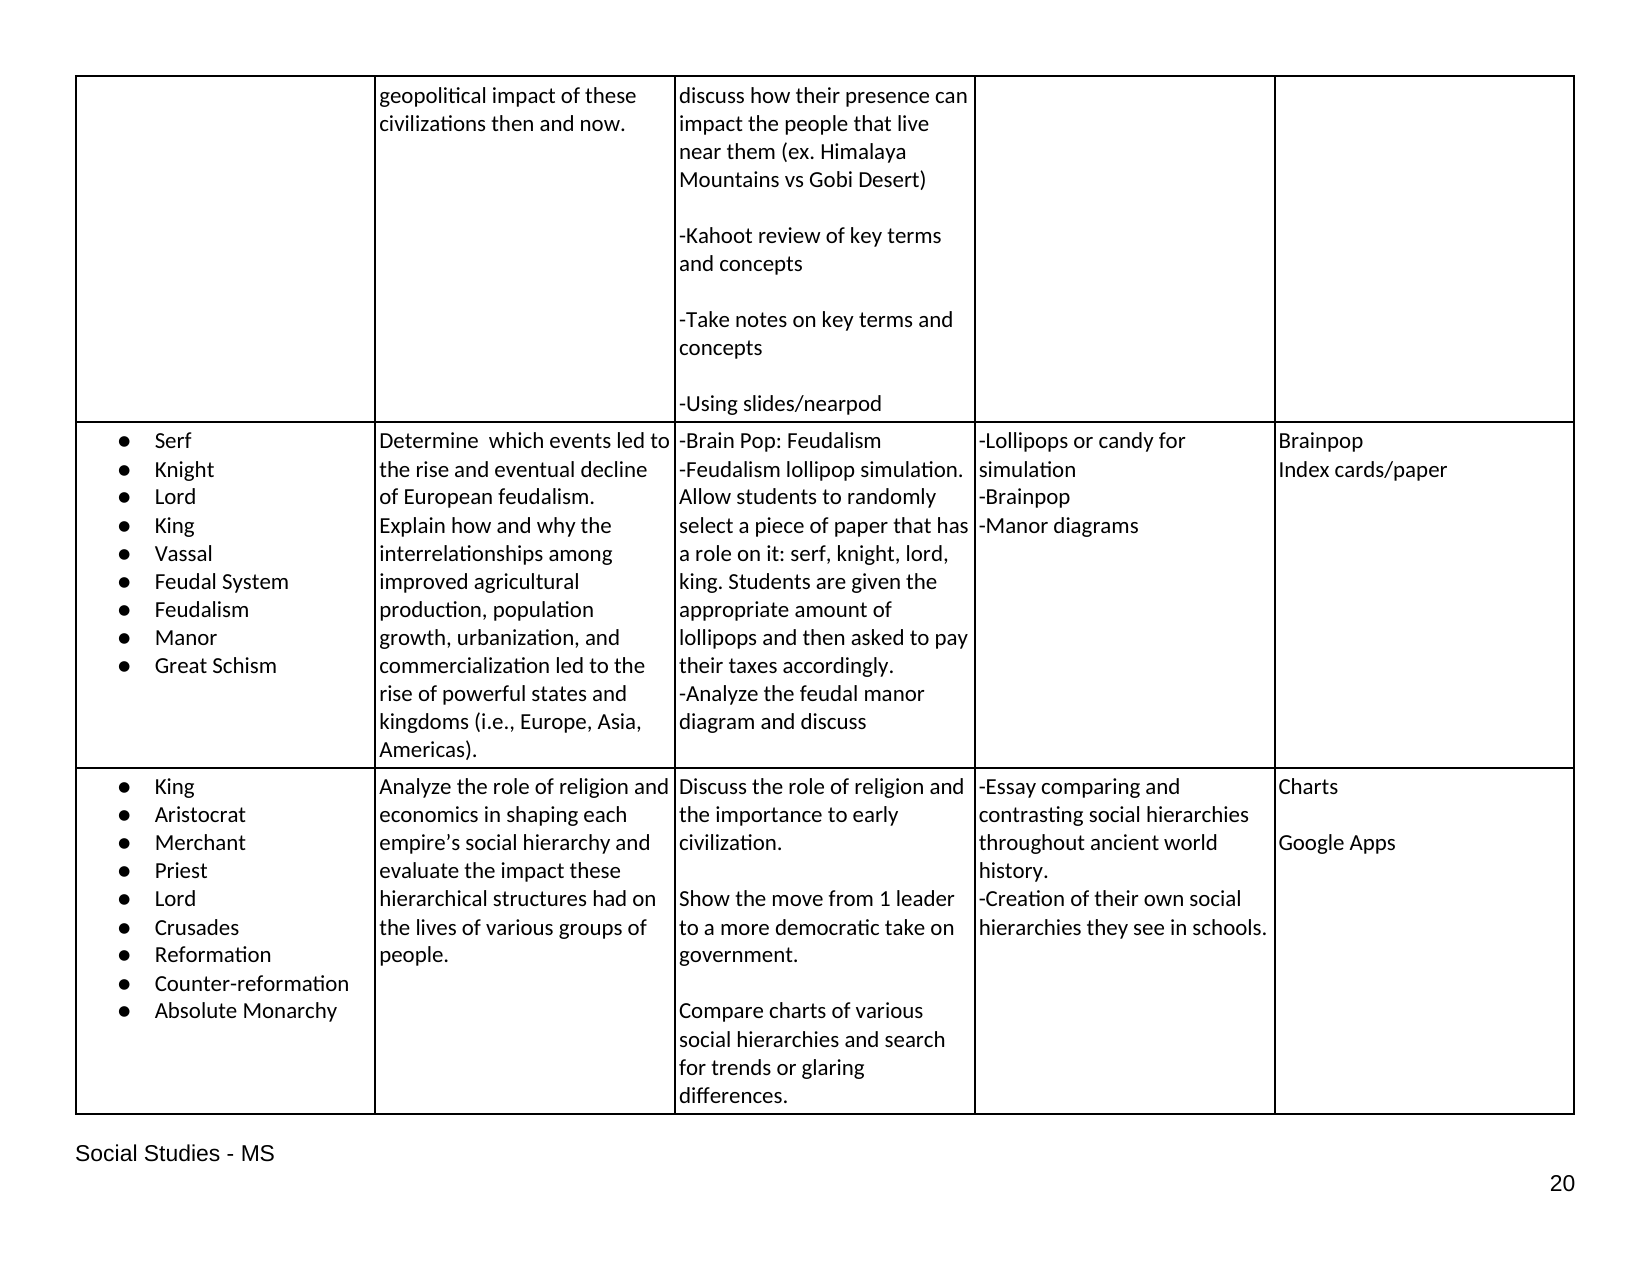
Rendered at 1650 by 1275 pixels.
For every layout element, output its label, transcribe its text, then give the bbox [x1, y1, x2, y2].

table_cell Determine which events led to the rise and eventual decline of European feudalism. Explain how and why the interrelationships among improved agricultural production, population growth, urbanization, and commercialization led to the rise of powerful states and kingdoms (i.e., Europe, Asia, Americas). [376, 423, 674, 767]
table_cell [77, 77, 374, 421]
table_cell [1276, 77, 1573, 421]
table_cell Discuss the role of religion and the importance to early civilization. Show the move from 1 leader to a more democratic take on government. Compare charts of various social hierarchies and search for trends or glaring differences. [676, 769, 974, 1112]
table_cell Charts Google Apps [1276, 769, 1573, 1112]
table_cell King Aristocrat Merchant Priest Lord Crusades Reformation Counter-reformation Absolute Monarchy [77, 769, 374, 1112]
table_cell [376, 77, 674, 421]
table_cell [976, 77, 1274, 421]
table_cell Serf Knight Lord King Vassal Feudal System Feudalism Manor Great Schism [77, 423, 374, 767]
table_cell -Essay comparing and contrasting social hierarchies throughout ancient world history. -Creation of their own social hierarchies they see in schools. [976, 769, 1274, 1112]
table_cell Brainpop Index cards/paper [1276, 423, 1573, 767]
table_cell Analyze the role of religion and economics in shaping each empire’s social hierarchy and evaluate the impact these hierarchical structures had on the lives of various groups of people. [376, 769, 674, 1112]
table_cell -Brain Pop: Feudalism -Feudalism lollipop simulation. Allow students to randomly select a piece of paper that has a role on it: serf, knight, lord, king. Students are given the appropriate amount of lollipops and then asked to pay their taxes accordingly. -Analyze the feudal manor diagram and discuss [676, 423, 974, 767]
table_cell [676, 77, 974, 421]
table_cell -Lollipops or candy for simulation -Brainpop -Manor diagrams [976, 423, 1274, 767]
